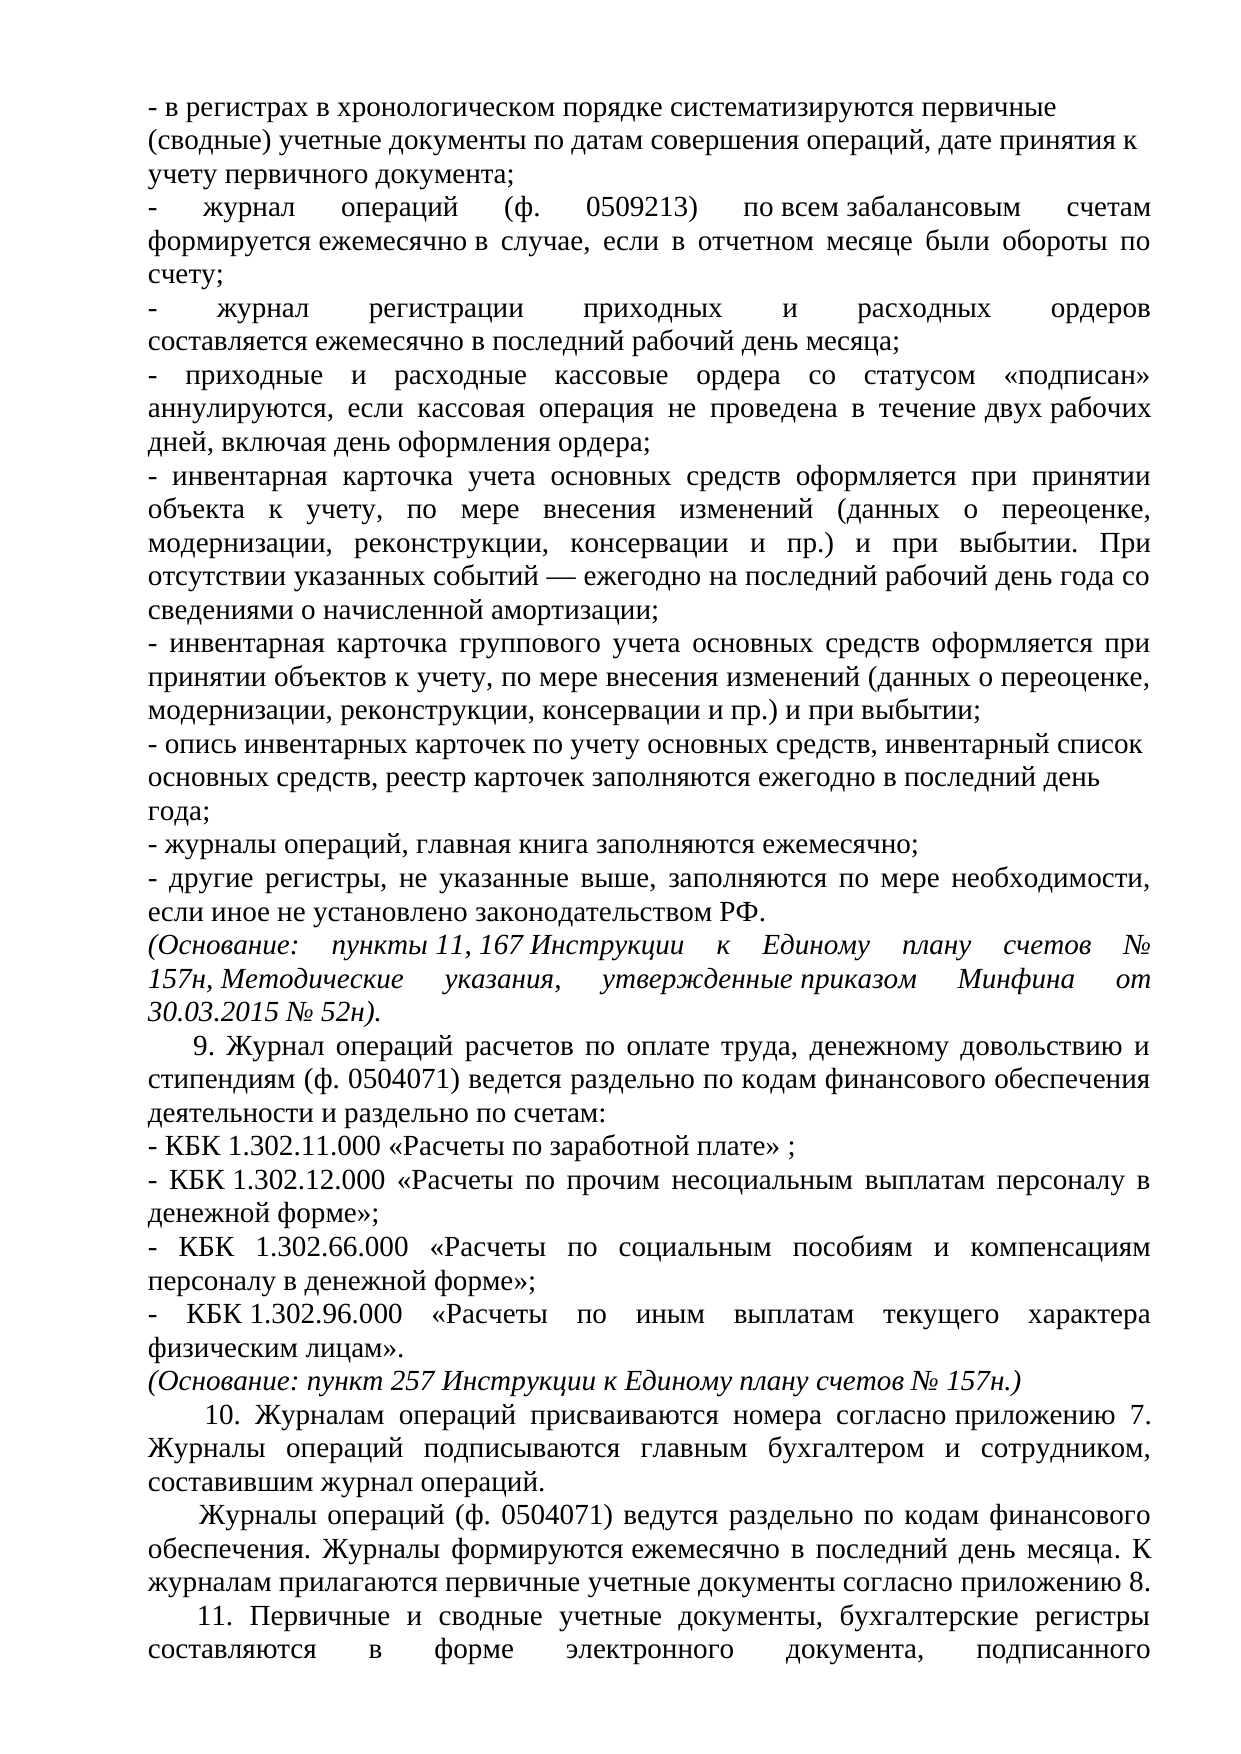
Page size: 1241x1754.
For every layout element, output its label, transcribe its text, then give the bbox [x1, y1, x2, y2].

text - инвентарная карточка учета основных средств оформляется при принятии объекта к учету, по мере внесения изменений (данных о переоценке, модернизации, реконструкции, консервации и пр.) и при выбытии. При отсутствии указанных событий — ежегодно на последний рабочий день года со сведениями о начисленной амортизации; [148, 458, 1152, 625]
text (Основание: пункт 257 Инструкции к Единому плану счетов № 157н.) [148, 1363, 1152, 1397]
text - КБК 1.302.11.000 «Расчеты по заработной плате» ; [148, 1128, 1152, 1162]
text - КБК 1.302.66.000 «Расчеты по социальным пособиям и компенсациям персоналу в денежной форме»; [148, 1229, 1152, 1296]
text 10. Журналам операций присваиваются номера согласно приложению 7. Журналы операций подписываются главным бухгалтером и сотрудником, составившим журнал операций. [148, 1397, 1152, 1497]
text - приходные и расходные кассовые ордера со статусом «подписан» аннулируются, если кассовая операция не проведена в течение двух рабочих дней, включая день оформления ордера; [148, 357, 1152, 458]
text 9. Журнал операций расчетов по оплате труда, денежному довольствию и стипендиям (ф. 0504071) ведется раздельно по кодам финансового обеспечения деятельности и раздельно по счетам: [148, 1028, 1152, 1128]
text - опись инвентарных карточек по учету основных средств, инвентарный список основных средств, реестр карточек заполняются ежегодно в последний день года; [148, 726, 1152, 827]
text - КБК 1.302.96.000 «Расчеты по иным выплатам текущего характера физическим лицам». [148, 1296, 1152, 1363]
text - журналы операций, главная книга заполняются ежемесячно; [148, 827, 1152, 860]
text Журналы операций (ф. 0504071) ведутся раздельно по кодам финансового обеспечения. Журналы формируются ежемесячно в последний день месяца. К журналам прилагаются первичные учетные документы согласно приложению 8. [148, 1497, 1152, 1598]
text - в регистрах в хронологическом порядке систематизируются первичные (сводные) учетные документы по датам совершения операций, дате принятия к учету первичного документа; [148, 89, 1152, 189]
text - инвентарная карточка группового учета основных средств оформляется при принятии объектов к учету, по мере внесения изменений (данных о переоценке, модернизации, реконструкции, консервации и пр.) и при выбытии; [148, 625, 1152, 726]
text - журнал регистрации приходных и расходных ордеров составляется ежемесячно в последний рабочий день месяца; [148, 290, 1152, 357]
text - КБК 1.302.12.000 «Расчеты по прочим несоциальным выплатам персоналу в денежной форме»; [148, 1162, 1152, 1229]
text (Основание: пункты 11, 167 Инструкции к Единому плану счетов № 157н, Методические указания, утвержденные приказом Минфина от 30.03.2015 № 52н). [148, 927, 1152, 1028]
text - другие регистры, не указанные выше, заполняются по мере необходимости, если иное не установлено законодательством РФ. [148, 860, 1152, 927]
text - журнал операций (ф. 0509213) по всем забалансовым счетам формируется ежемесячно в случае, если в отчетном месяце были обороты по счету; [148, 189, 1152, 290]
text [148, 1598, 1152, 1665]
